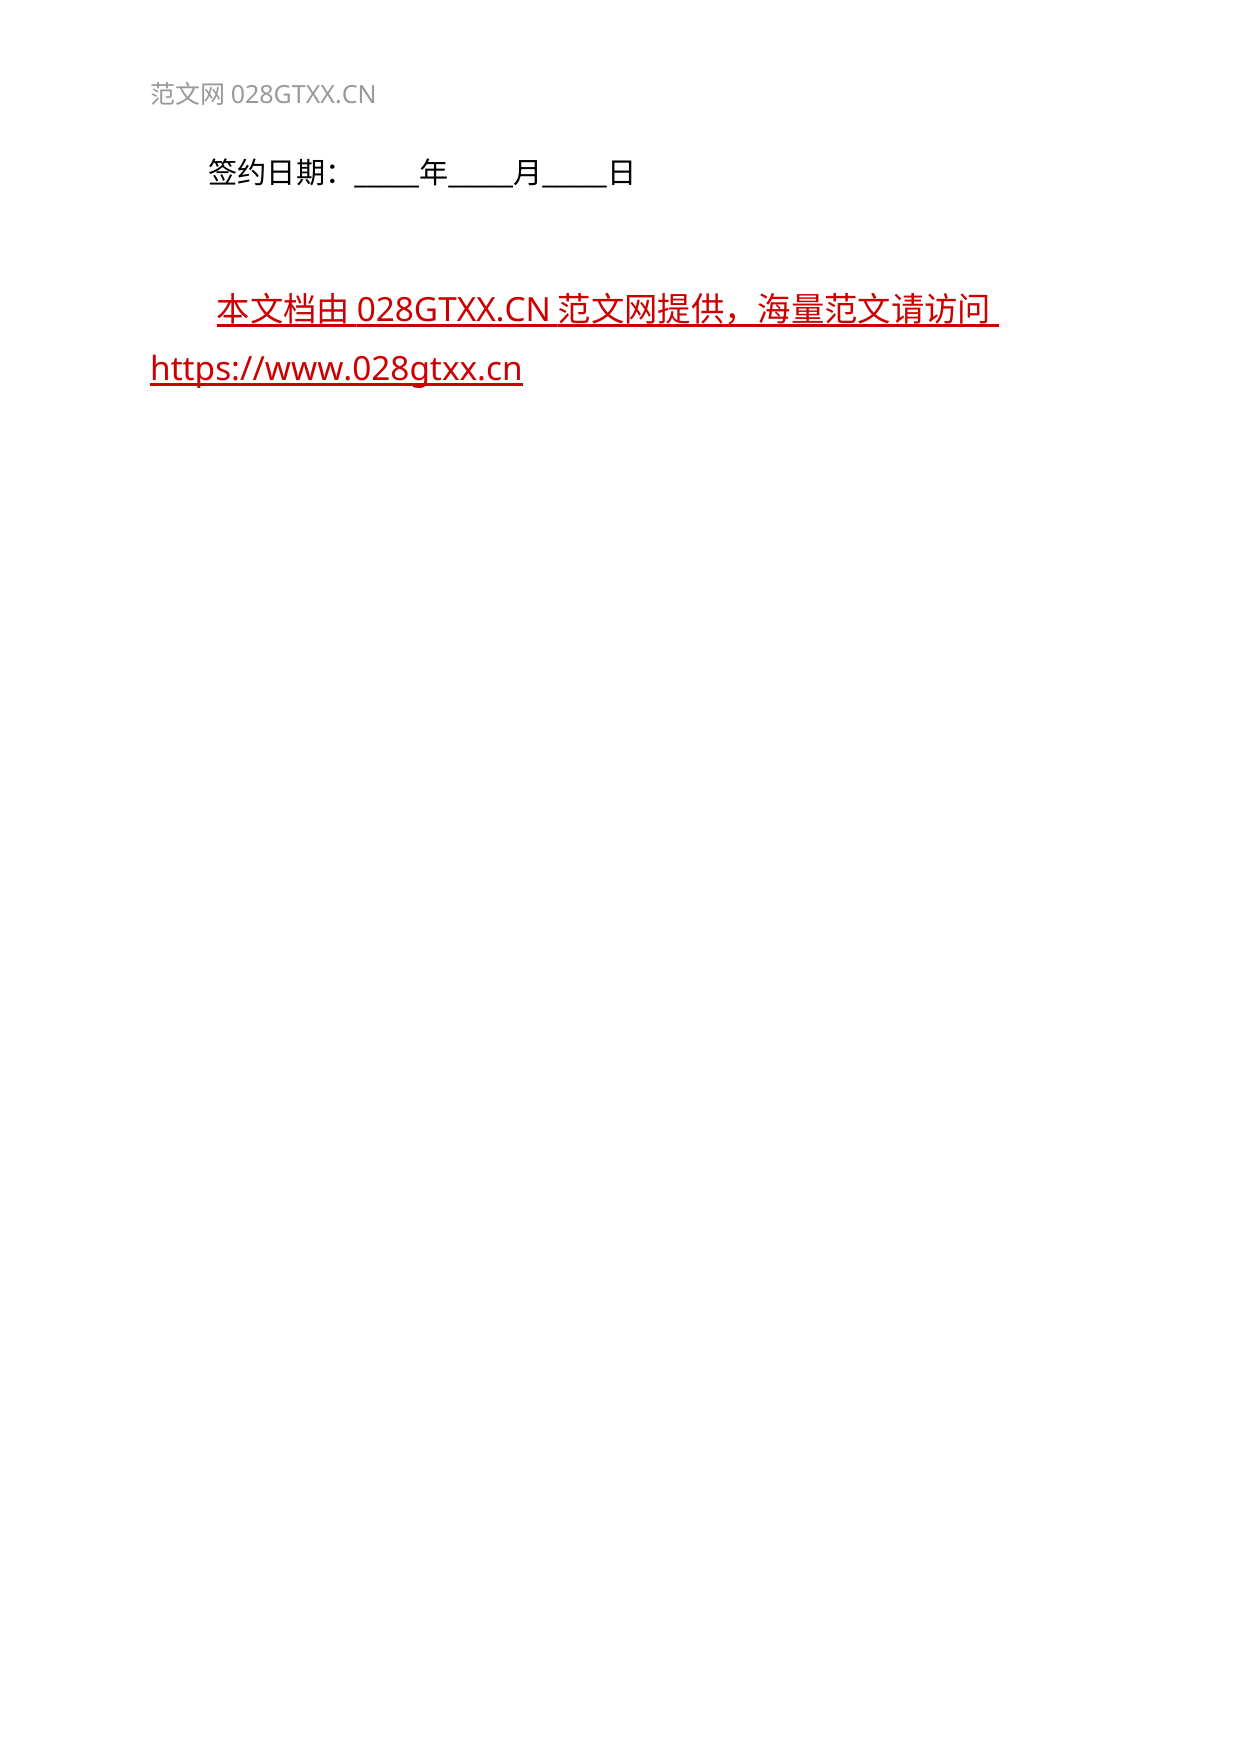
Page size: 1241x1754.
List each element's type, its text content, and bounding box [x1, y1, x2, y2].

text 签约日期：_____年_____月_____日 [150, 150, 1090, 192]
text 本文档由028GTXX.CN范文网提供，海量范文请访问 https://www.028gtxx.cn [150, 283, 1090, 391]
